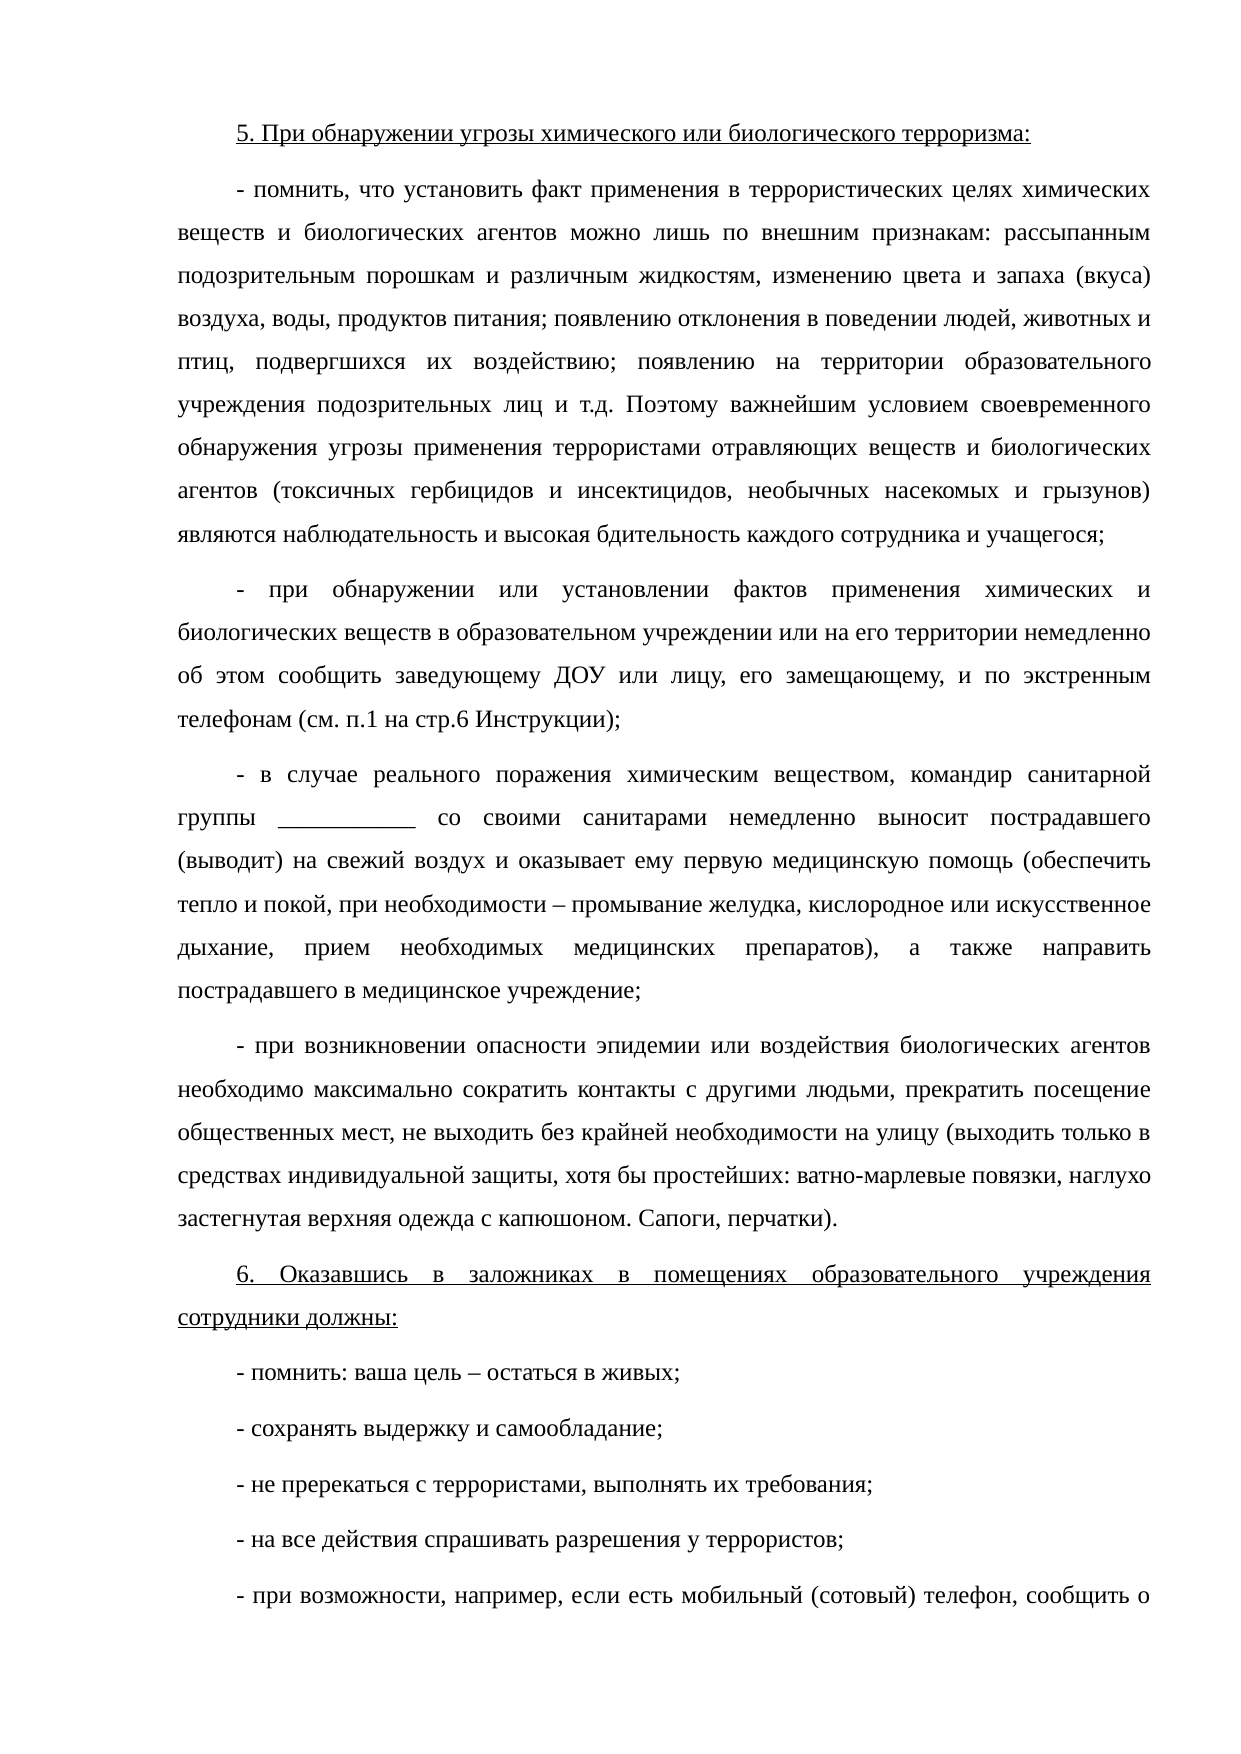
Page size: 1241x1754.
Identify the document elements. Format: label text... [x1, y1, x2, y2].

text - на все действия спрашивать разрешения у террористов; [177, 1524, 1152, 1553]
text - не пререкаться с террористами, выполнять их требования; [177, 1469, 1152, 1497]
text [177, 1580, 1152, 1609]
text - в случае реального поражения химическим веществом, командир санитарной группы ___________ со своими санитарами немедленно выносит пострадавшего (выводит) на свежий воздух и оказывает ему первую медицинскую помощь (обеспечить тепло и покой, при необходимости – промывание желудка, кислородное или искусственное дыхание, прием необходимых медицинских препаратов), а также направить пострадавшего в медицинское учреждение; [177, 759, 1152, 1004]
text 5. При обнаружении угрозы химического или биологического терроризма: [177, 118, 1152, 147]
text 6. Оказавшись в заложниках в помещениях образовательного учреждения сотрудники должны: [177, 1259, 1152, 1331]
text - помнить, что установить факт применения в террористических целях химических веществ и биологических агентов можно лишь по внешним признакам: рассыпанным подозрительным порошкам и различным жидкостям, изменению цвета и запаха (вкуса) воздуха, воды, продуктов питания; появлению отклонения в поведении людей, животных и птиц, подвергшихся их воздействию; появлению на территории образовательного учреждения подозрительных лиц и т.д. Поэтому важнейшим условием своевременного обнаружения угрозы применения террористами отравляющих веществ и биологических агентов (токсичных гербицидов и инсектицидов, необычных насекомых и грызунов) являются наблюдательность и высокая бдительность каждого сотрудника и учащегося; [177, 174, 1152, 547]
text - помнить: ваша цель – остаться в живых; [177, 1357, 1152, 1386]
text - при обнаружении или установлении фактов применения химических и биологических веществ в образовательном учреждении или на его территории немедленно об этом сообщить заведующему ДОУ или лицу, его замещающему, и по экстренным телефонам (см. п.1 на стр.6 Инструкции); [177, 574, 1152, 732]
text - сохранять выдержку и самообладание; [177, 1413, 1152, 1442]
text - при возникновении опасности эпидемии или воздействия биологических агентов необходимо максимально сократить контакты с другими людьми, прекратить посещение общественных мест, не выходить без крайней необходимости на улицу (выходить только в средствах индивидуальной защиты, хотя бы простейших: ватно-марлевые повязки, наглухо застегнутая верхняя одежда с капюшоном. Сапоги, перчатки). [177, 1031, 1152, 1232]
